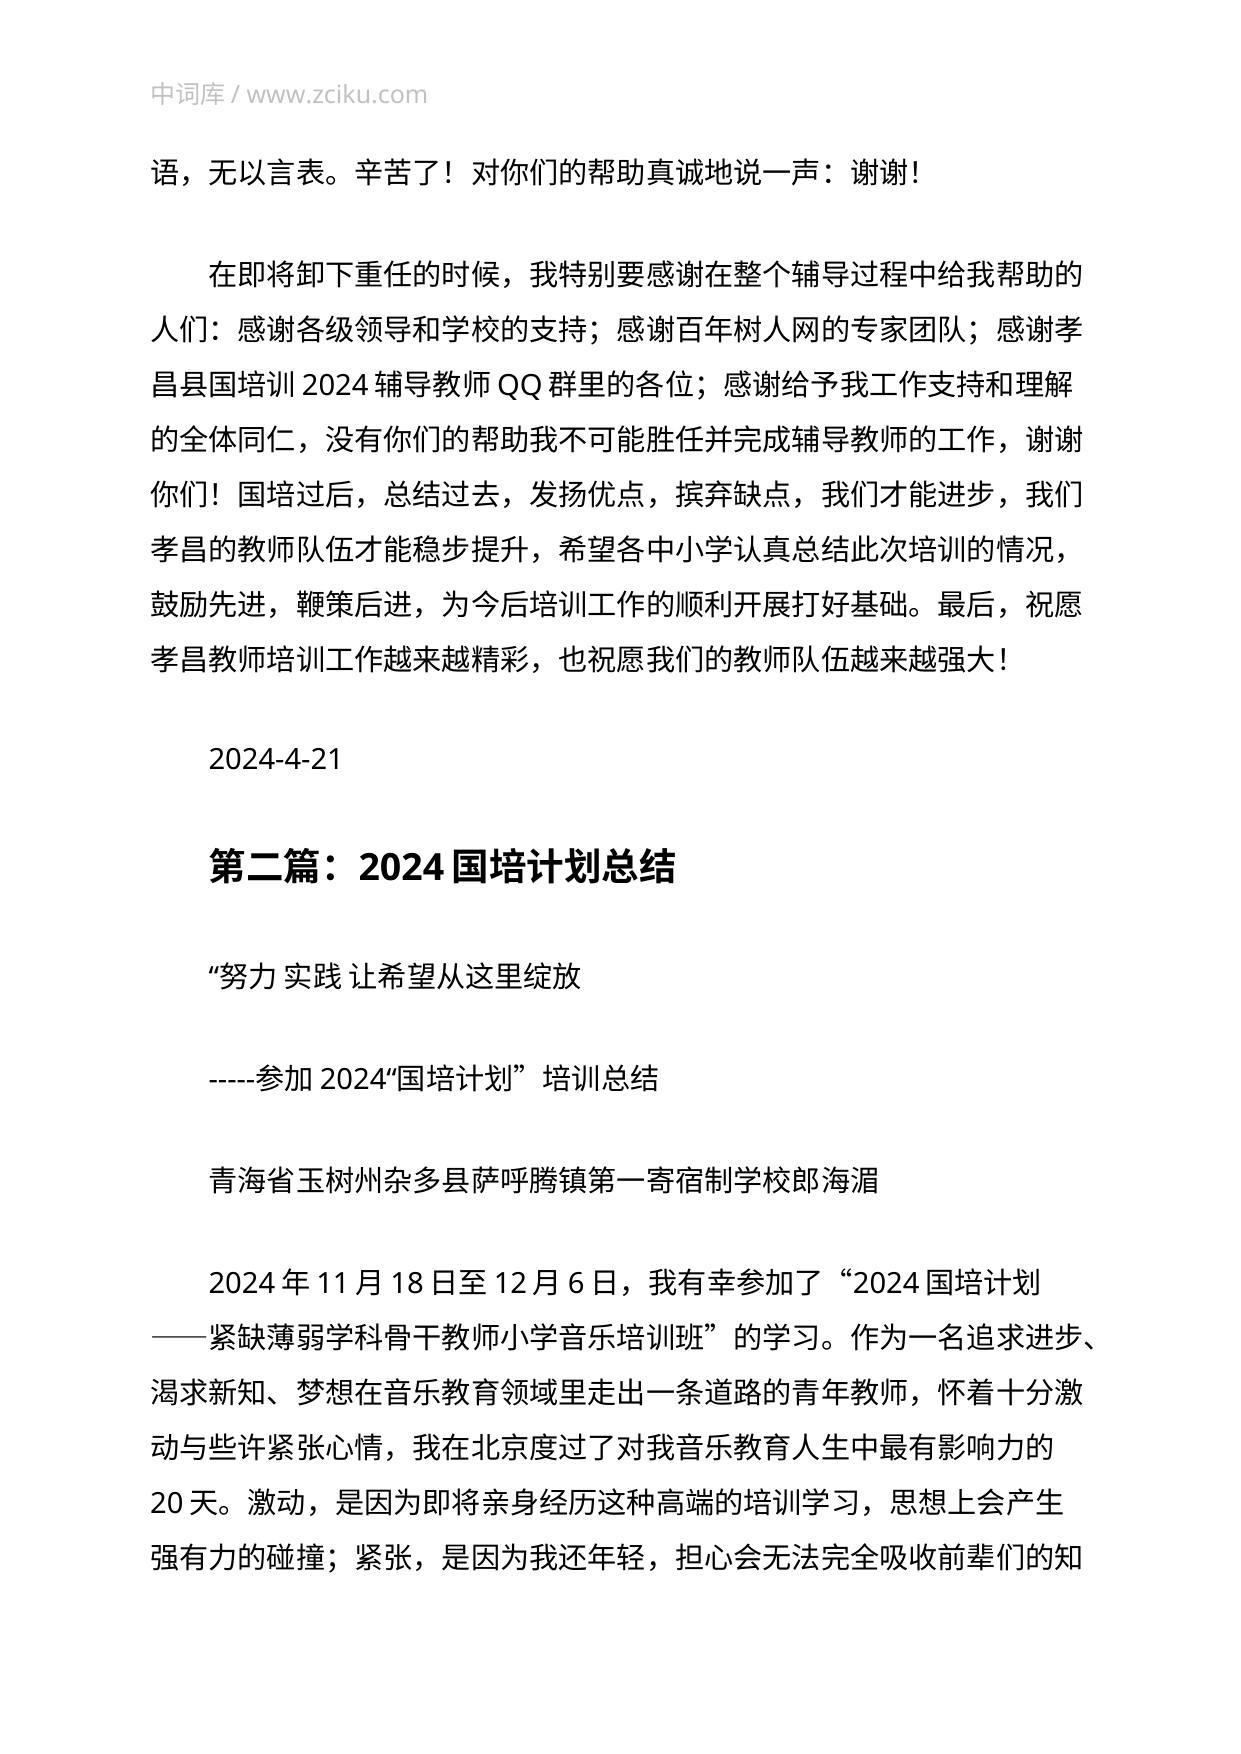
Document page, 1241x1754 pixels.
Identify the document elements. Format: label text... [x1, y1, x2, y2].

text 第二篇：2024国培计划总结 [150, 836, 1090, 891]
text 2024-4-21 [150, 738, 1090, 778]
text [150, 1260, 1090, 1577]
text 青海省玉树州杂多县萨呼腾镇第一寄宿制学校郎海湄 [150, 1158, 1090, 1200]
text -----参加2024“国培计划”培训总结 [150, 1056, 1090, 1098]
text “努力 实践 让希望从这里绽放 [150, 954, 1090, 996]
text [150, 150, 1090, 192]
text 在即将卸下重任的时候，我特别要感谢在整个辅导过程中给我帮助的人们：感谢各级领导和学校的支持；感谢百年树人网的专家团队；感谢孝昌县国培训2024辅导教师QQ群里的各位；感谢给予我工作支持和理解的全体同仁，没有你们的帮助我不可能胜任并完成辅导教师的工作，谢谢你们！国培过后，总结过去，发扬优点，摈弃缺点，我们才能进步，我们孝昌的教师队伍才能稳步提升，希望各中小学认真总结此次培训的情况，鼓励先进，鞭策后进，为今后培训工作的顺利开展打好基础。最后，祝愿孝昌教师培训工作越来越精彩，也祝愿我们的教师队伍越来越强大！ [150, 252, 1090, 678]
